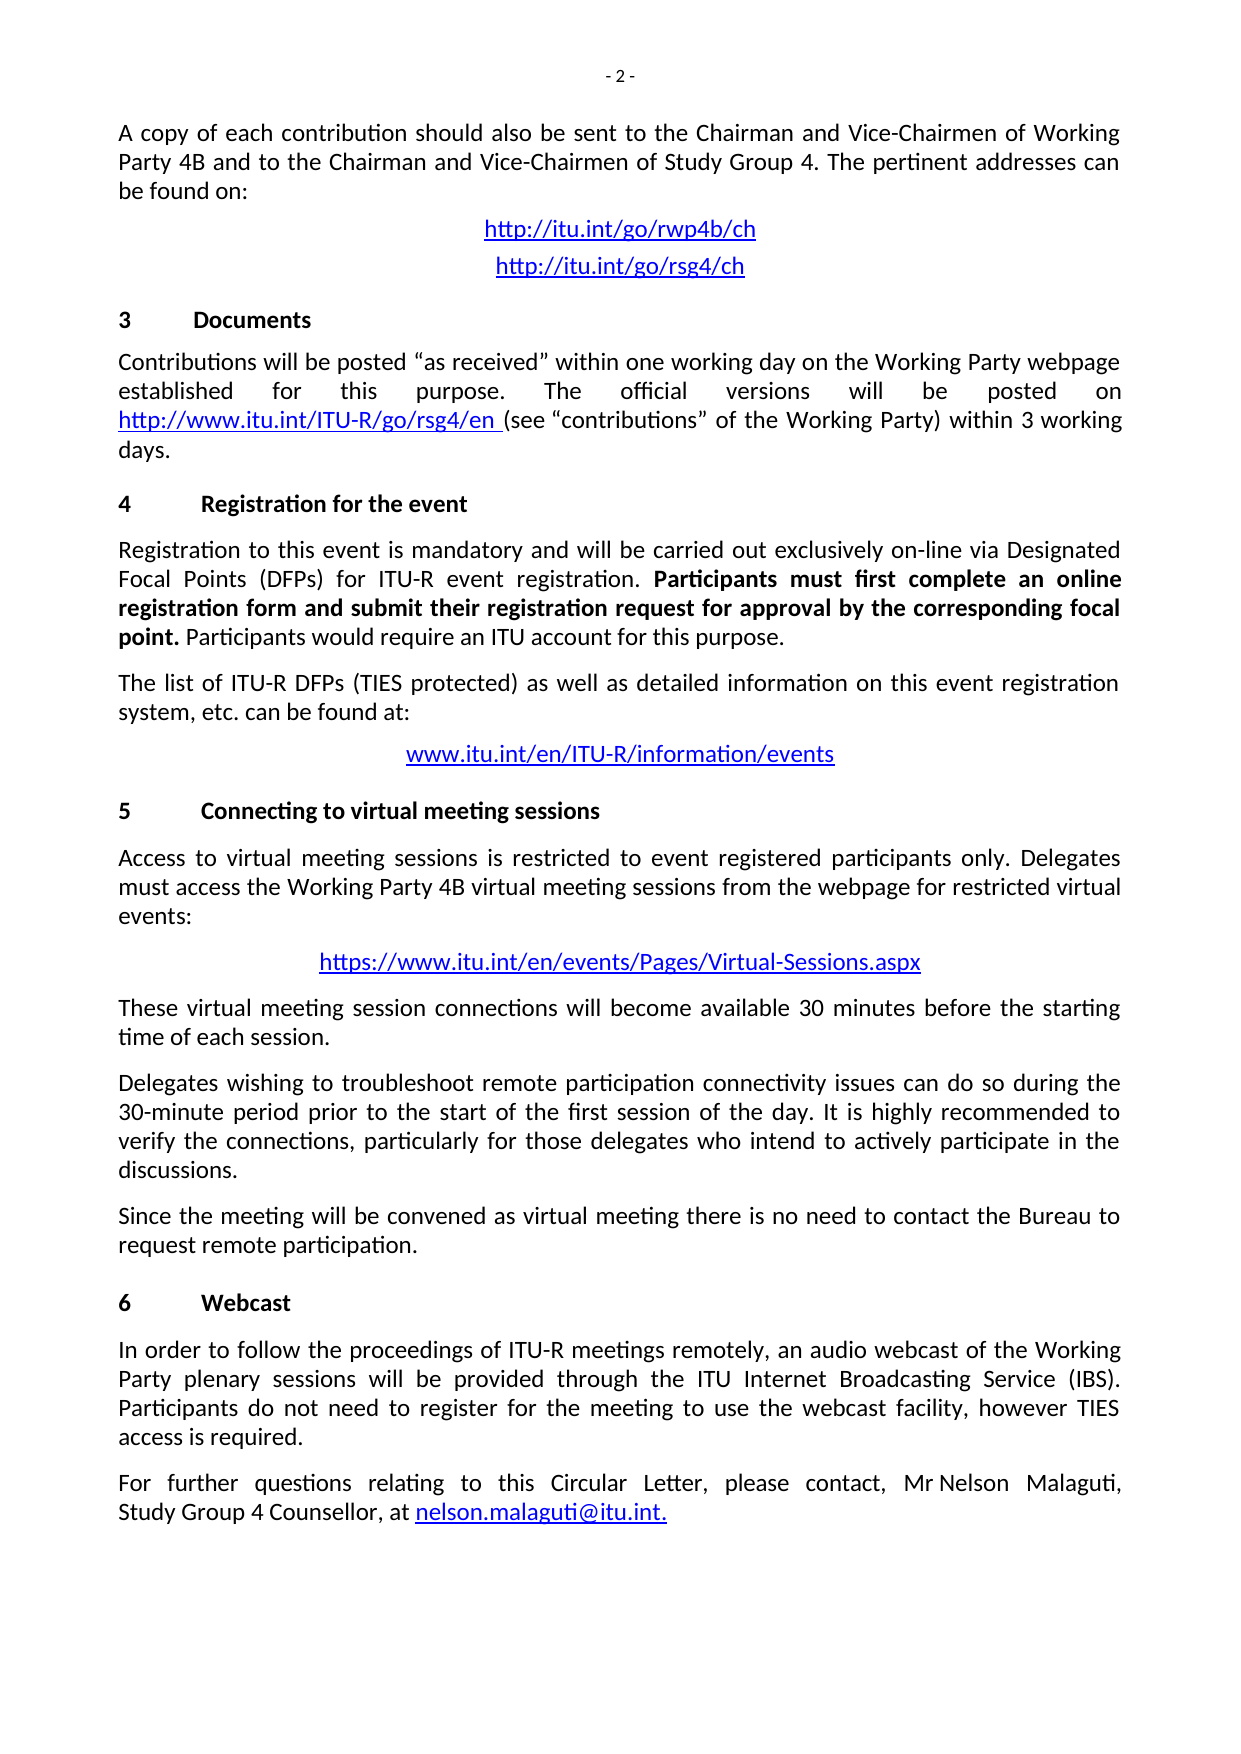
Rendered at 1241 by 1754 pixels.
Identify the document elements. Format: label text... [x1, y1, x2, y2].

text Since the meeting will be convened as virtual meeting there is no need to contact the Bureau to request remote participation. [118, 1201, 1122, 1260]
text In order to follow the proceedings of ITU-R meetings remotely, an audio webcast of the Working Party plenary sessions will be provided through the ITU Internet Broadcasting Service (IBS). Participants do not need to register for the meeting to use the webcast facility, however TIES access is required. [118, 1335, 1122, 1451]
text Registration to this event is mandatory and will be carried out exclusively on-line via Designated Focal Points (DFPs) for ITU-R event registration. Participants must first complete an online registration form and submit their registration request for approval by the corresponding focal point. Participants would require an ITU account for this purpose. [118, 535, 1122, 651]
text http://itu.int/go/rwp4b/ch [118, 214, 1122, 243]
text The list of ITU-R DFPs (TIES protected) as well as detailed information on this event registration system, etc. can be found at: [118, 668, 1122, 726]
text http://itu.int/go/rsg4/ch [118, 251, 1122, 281]
text https://www.itu.int/en/events/Pages/Virtual-Sessions.aspx [118, 947, 1122, 976]
subtitle 4 Registration for the event [118, 489, 1122, 518]
text 3 Documents [118, 306, 1122, 335]
text For further questions relating to this Circular Letter, please contact, Mr Nelson Malaguti, Study Group 4 Counsellor, at nelson.malaguti@itu.int. [118, 1468, 1122, 1526]
text Contributions will be posted “as received” within one working day on the Working Party webpage established for this purpose. The official versions will be posted on http://www.itu.int/ITU-R/go/rsg4/en (see “contributions” of the Working Party) within 3 working days. [118, 347, 1122, 464]
text These virtual meeting session connections will become available 30 minutes before the starting time of each session. [118, 993, 1122, 1051]
text 6 Webcast [118, 1285, 1122, 1318]
text Access to virtual meeting sessions is restricted to event registered participants only. Delegates must access the Working Party 4B virtual meeting sessions from the webpage for restricted virtual events: [118, 843, 1122, 931]
text 5 Connecting to virtual meeting sessions [118, 793, 1122, 826]
text Delegates wishing to troubleshoot remote participation connectivity issues can do so during the 30-minute period prior to the start of the first session of the day. It is highly recommended to verify the connections, particularly for those delegates who intend to actively participate in the discussions. [118, 1068, 1122, 1185]
text www.itu.int/en/ITU-R/information/events [118, 739, 1122, 768]
text A copy of each contribution should also be sent to the Chairman and Vice-Chairmen of Working Party 4B and to the Chairman and Vice-Chairmen of Study Group 4. The pertinent addresses can be found on: [118, 118, 1122, 206]
